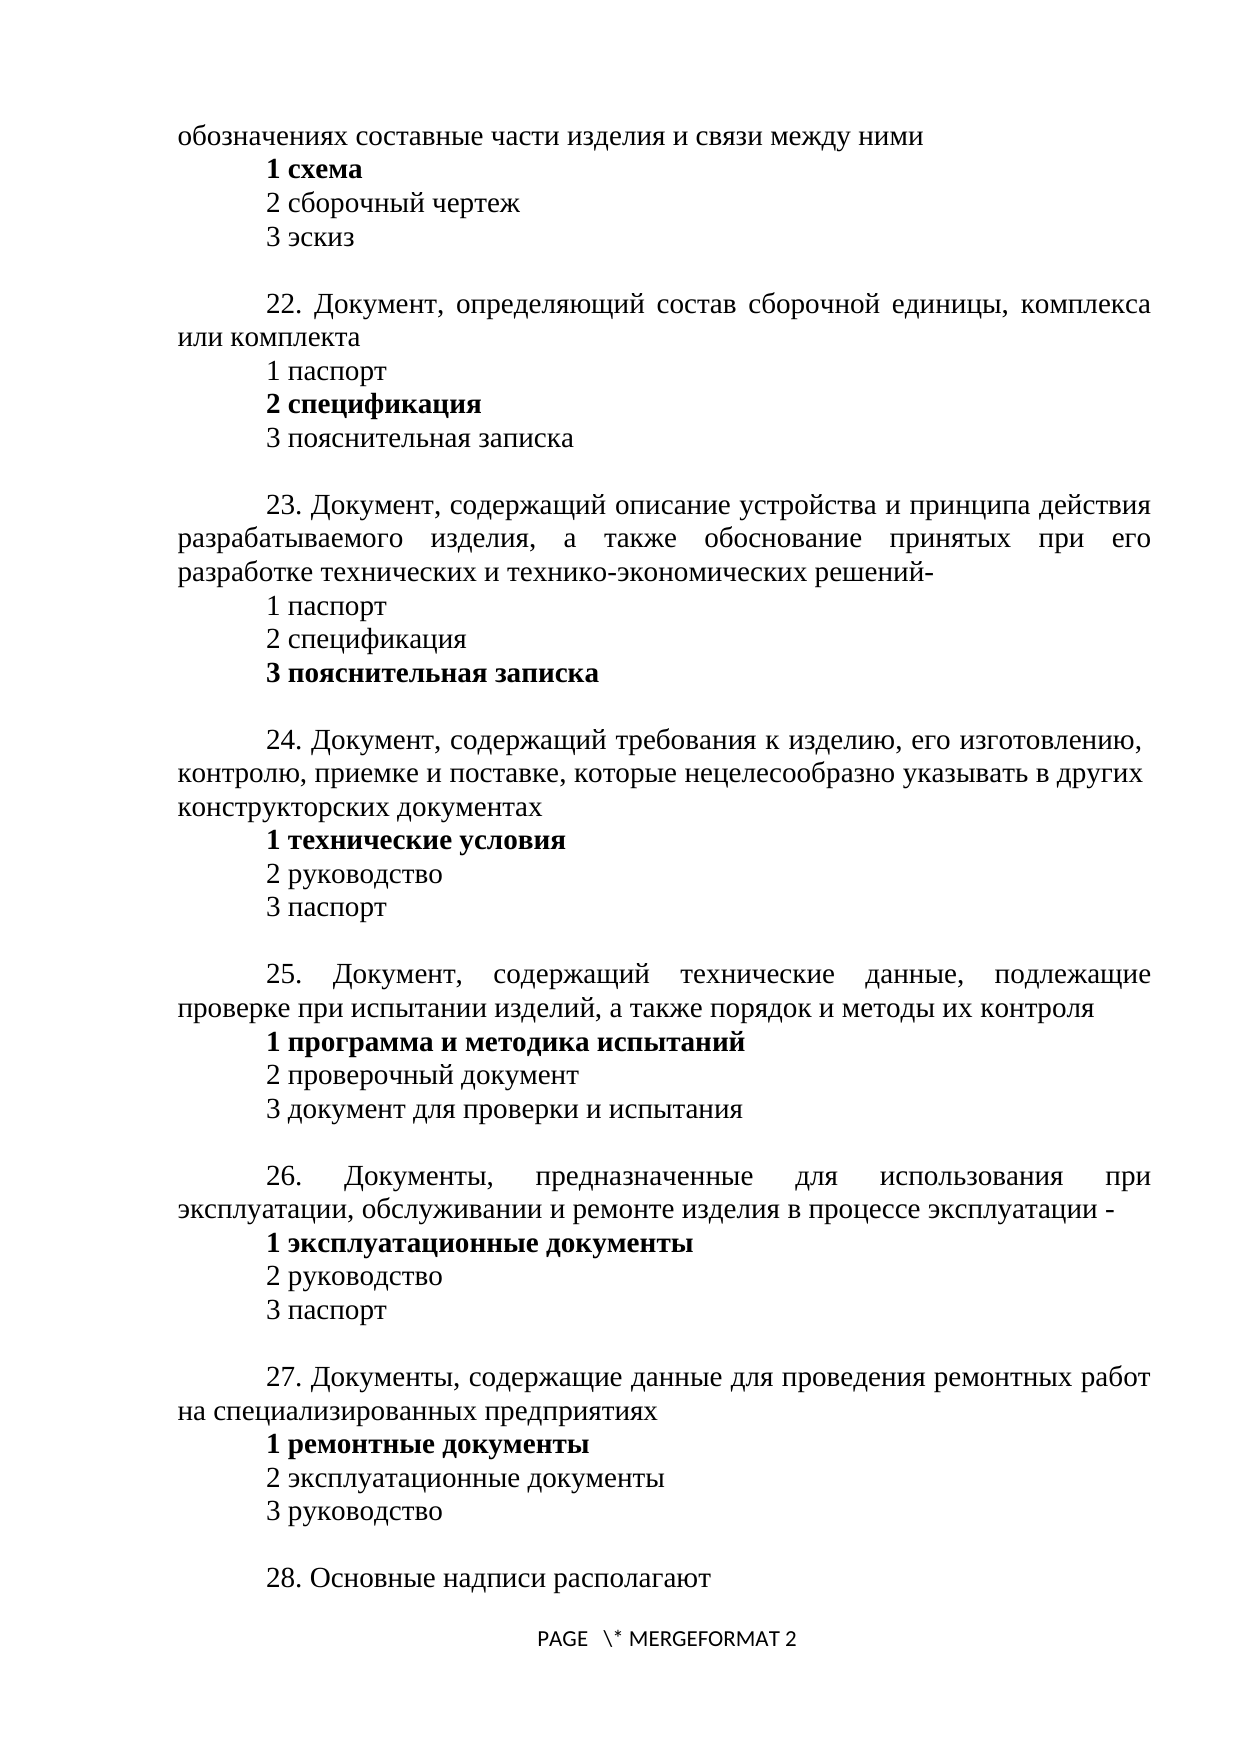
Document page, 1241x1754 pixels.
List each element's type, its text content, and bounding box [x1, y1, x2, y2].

text 1 паспорт [177, 353, 1152, 386]
text 1 ремонтные документы [177, 1426, 1152, 1460]
text 2 сборочный чертеж [177, 185, 1152, 219]
text 3 руководство [177, 1493, 1152, 1527]
text 2 эксплуатационные документы [177, 1460, 1152, 1493]
text 25. Документ, содержащий технические данные, подлежащие проверке при испытании изделий, а также порядок и методы их контроля [177, 957, 1152, 1024]
text 2 руководство [177, 856, 1152, 889]
text 22. Документ, определяющий состав сборочной единицы, комплекса или комплекта [177, 286, 1152, 353]
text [177, 118, 1152, 152]
text 1 технические условия [177, 822, 1152, 856]
text 3 документ для проверки и испытания [177, 1091, 1152, 1124]
text 1 схема [177, 152, 1152, 185]
text 2 руководство [177, 1258, 1152, 1292]
text 23. Документ, содержащий описание устройства и принципа действия разрабатываемого изделия, а также обоснование принятых при его разработке технических и технико-экономических решений- [177, 487, 1152, 588]
text 3 паспорт [177, 889, 1152, 923]
text 26. Документы, предназначенные для использования при эксплуатации, обслуживании и ремонте изделия в процессе эксплуатации - [177, 1158, 1152, 1225]
text 27. Документы, содержащие данные для проведения ремонтных работ на специализированных предприятиях [177, 1359, 1152, 1426]
text 1 эксплуатационные документы [177, 1225, 1152, 1258]
text 1 программа и методика испытаний [177, 1024, 1152, 1057]
text 2 спецификация [177, 386, 1152, 420]
text 3 эскиз [177, 219, 1152, 252]
text 3 паспорт [177, 1292, 1152, 1326]
text 1 паспорт [177, 588, 1152, 621]
text 3 пояснительная записка [177, 420, 1152, 453]
text 24. Документ, содержащий требования к изделию, его изготовлению, контролю, приемке и поставке, которые нецелесообразно указывать в других конструкторских документах [177, 722, 1152, 822]
text 3 пояснительная записка [177, 655, 1152, 688]
text 2 спецификация [177, 621, 1152, 655]
text 2 проверочный документ [177, 1057, 1152, 1091]
text 28. Основные надписи располагают [177, 1560, 1152, 1594]
